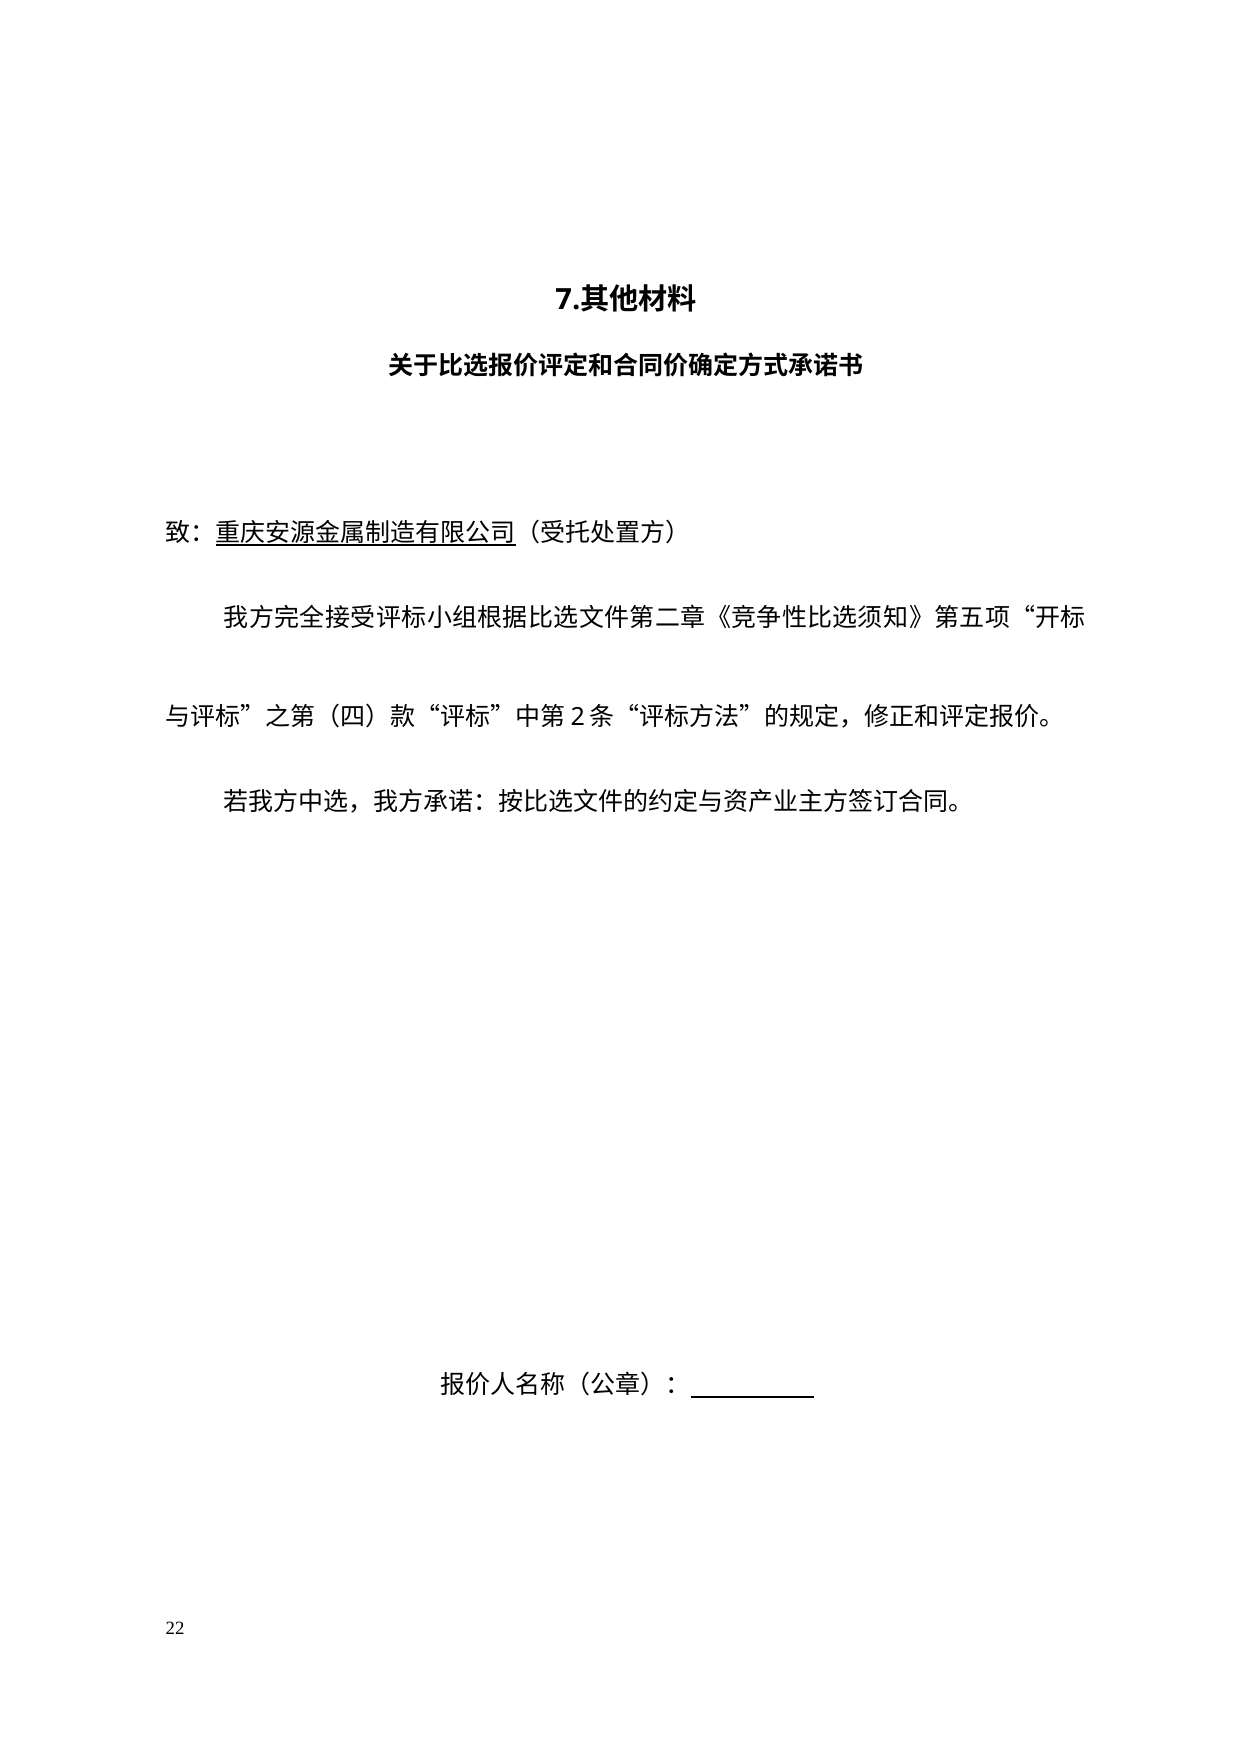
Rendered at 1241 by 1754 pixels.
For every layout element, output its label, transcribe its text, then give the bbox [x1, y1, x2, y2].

text 我方完全接受评标小组根据比选文件第二章《竞争性比选须知》第五项“开标与评标”之第（四）款“评标”中第2条“评标方法”的规定，修正和评定报价。 [165, 582, 1087, 748]
text 致：重庆安源金属制造有限公司（受托处置方） [165, 498, 1087, 564]
text 7.其他材料 [165, 264, 1087, 330]
text 关于比选报价评定和合同价确定方式承诺书 [165, 330, 1087, 396]
text 报价人名称（公章）： [165, 1350, 1043, 1416]
text 若我方中选，我方承诺：按比选文件的约定与资产业主方签订合同。 [165, 766, 1087, 832]
